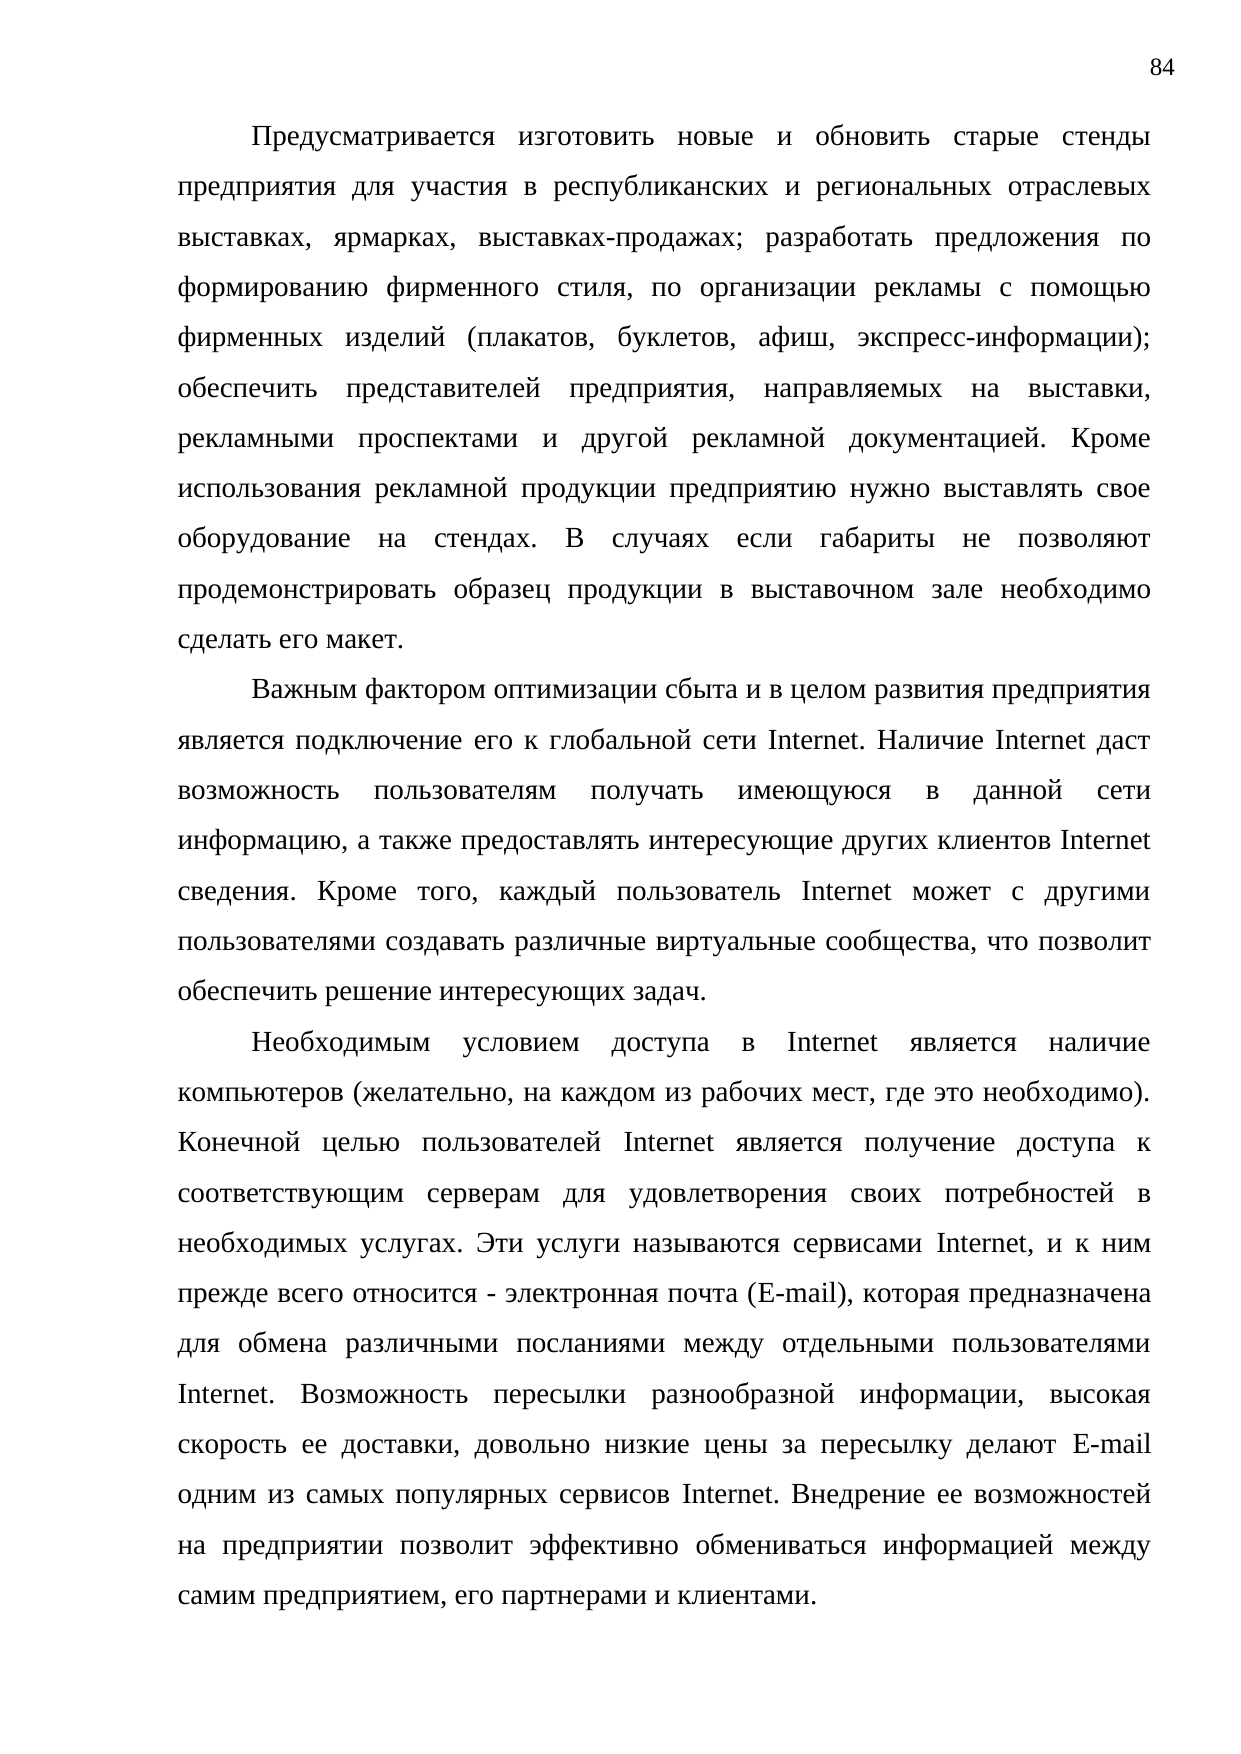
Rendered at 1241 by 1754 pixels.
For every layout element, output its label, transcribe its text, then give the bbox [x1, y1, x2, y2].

text Предусматривается изготовить новые и обновить старые стенды предприятия для участия в республиканских и региональных отраслевых выставках, ярмарках, выставках-продажах; разработать предложения по формированию фирменного стиля, по организации рекламы с помощью фирменных изделий (плакатов, буклетов, афиш, экспресс-информации); обеспечить представителей предприятия, направляемых на выставки, рекламными проспектами и другой рекламной документацией. Кроме использования рекламной продукции предприятию нужно выставлять свое оборудование на стендах. В случаях если габариты не позволяют продемонстрировать образец продукции в выставочном зале необходимо сделать его макет. [177, 118, 1152, 655]
text Необходимым условием доступа в Internet является наличие компьютеров (желательно, на каждом из рабочих мест, где это необходимо). Конечной целью пользователей Internet является получение доступа к соответствующим серверам для удовлетворения своих потребностей в необходимых услугах. Эти услуги называются сервисами Internet, и к ним прежде всего относится - электронная почта (E-mail), которая предназначена для обмена различными посланиями между отдельными пользователями Internet. Возможность пересылки разнообразной информации, высокая скорость ее доставки, довольно низкие цены за пересылку делают E-mail одним из самых популярных сервисов Internet. Внедрение ее возможностей на предприятии позволит эффективно обмениваться информацией между самим предприятием, его партнерами и клиентами. [177, 1024, 1152, 1611]
text Важным фактором оптимизации сбыта и в целом развития предприятия является подключение его к глобальной сети Internet. Наличие Internet даст возможность пользователям получать имеющуюся в данной сети информацию, а также предоставлять интересующие других клиентов Internet сведения. Кроме того, каждый пользователь Internet может с другими пользователями создавать различные виртуальные сообщества, что позволит обеспечить решение интересующих задач. [177, 672, 1152, 1007]
